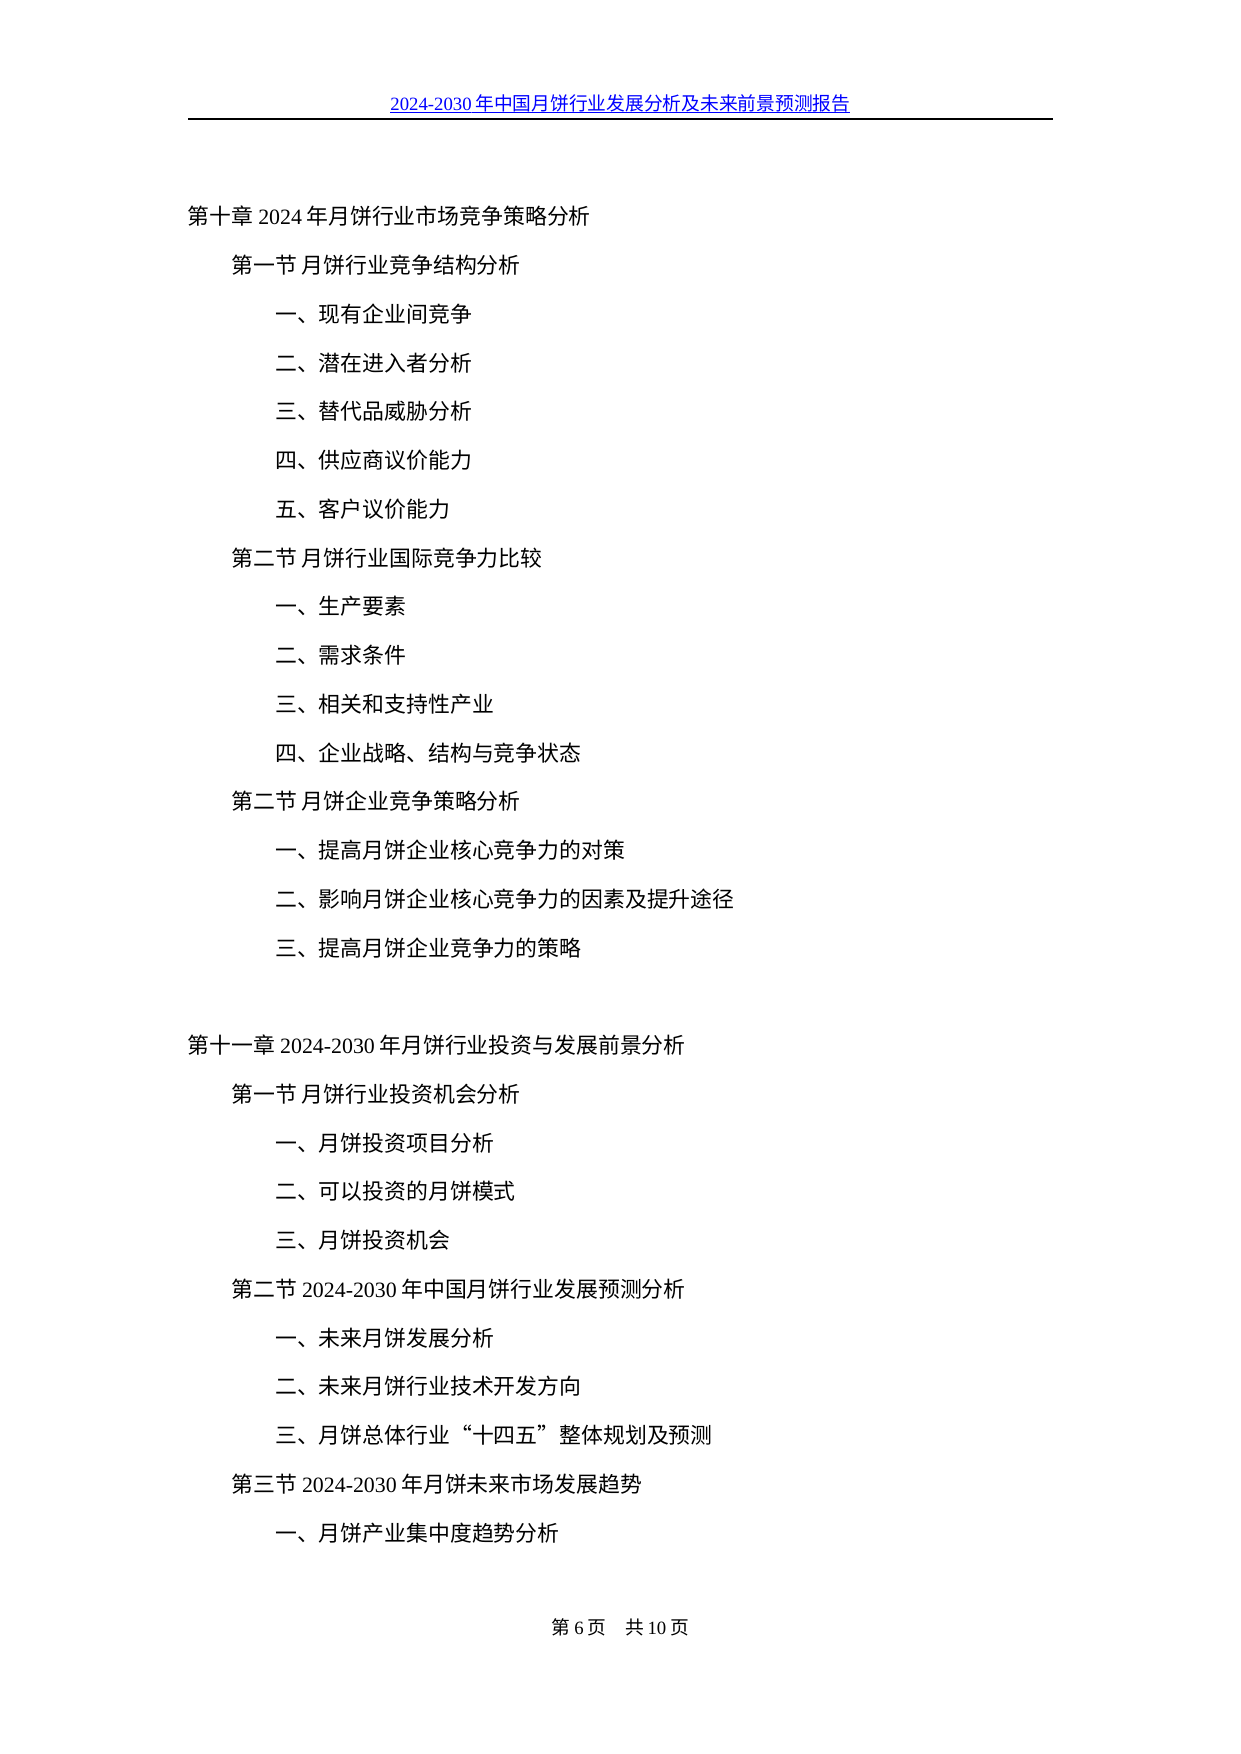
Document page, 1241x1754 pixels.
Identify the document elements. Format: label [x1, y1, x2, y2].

text [187, 150, 1053, 1548]
